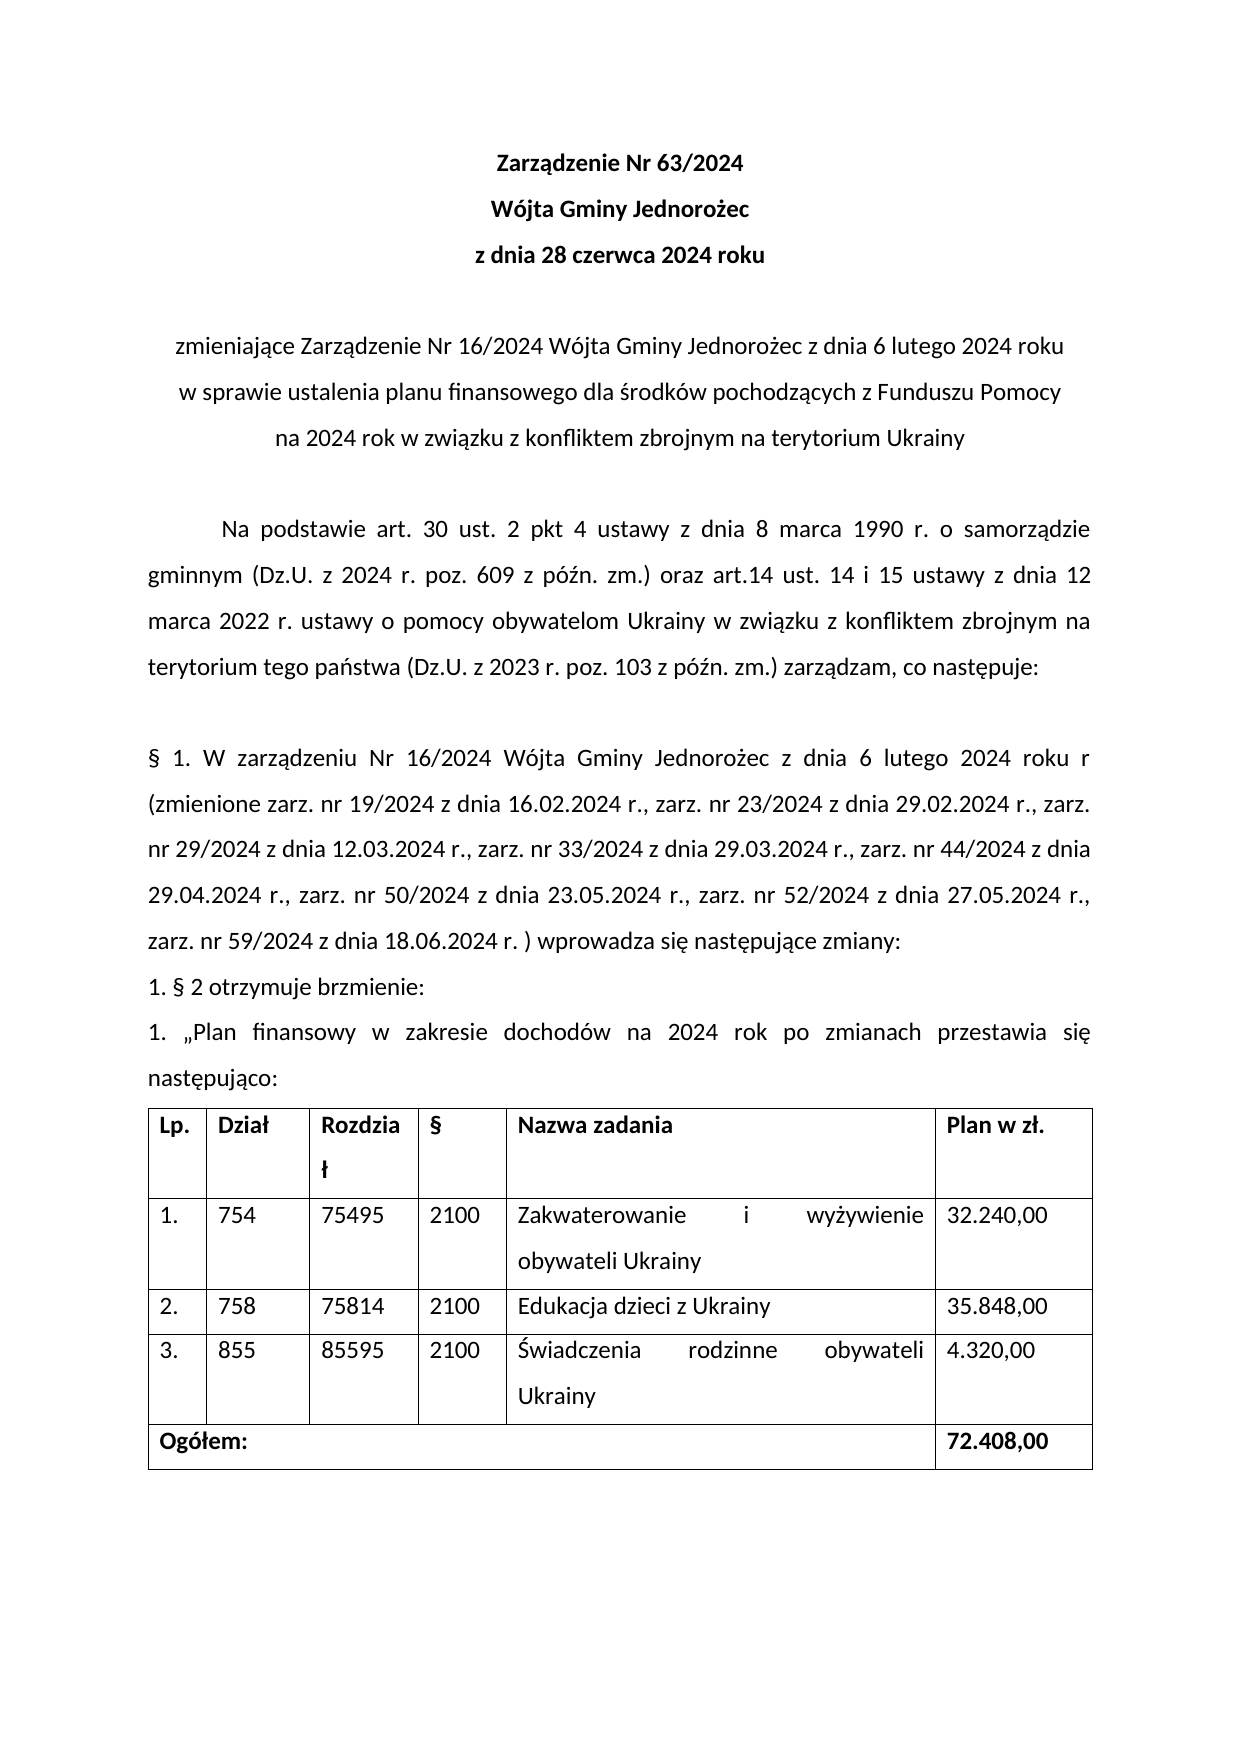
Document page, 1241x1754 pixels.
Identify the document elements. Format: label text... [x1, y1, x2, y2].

table_cell 1. [149, 1199, 206, 1289]
table_cell 855 [207, 1335, 309, 1424]
text Zarządzenie Nr 63/2024 [148, 148, 1093, 178]
table_cell Świadczenia rodzinne obywateli Ukrainy [507, 1335, 935, 1424]
table_cell 4.320,00 [936, 1335, 1092, 1424]
table_cell Edukacja dzieci z Ukrainy [507, 1290, 935, 1333]
table_cell 35.848,00 [936, 1290, 1092, 1333]
table_cell Ogółem: [149, 1425, 935, 1468]
table_cell 754 [207, 1199, 309, 1289]
table_cell 75814 [310, 1290, 418, 1333]
table_cell 2100 [419, 1335, 506, 1424]
table_cell 32.240,00 [936, 1199, 1092, 1289]
table_cell 3. [149, 1335, 206, 1424]
text zmieniające Zarządzenie Nr 16/2024 Wójta Gminy Jednorożec z dnia 6 lutego 2024 roku w sprawie ustalenia planu finansowego dla środków pochodzących z Funduszu Pomocy na 2024 rok w związku z konfliktem zbrojnym na terytorium Ukrainy [148, 331, 1093, 452]
table_header Lp. [149, 1109, 206, 1198]
table_header Dział [207, 1109, 309, 1198]
text 1. „Plan finansowy w zakresie dochodów na 2024 rok po zmianach przestawia się następująco: [148, 1016, 1093, 1093]
table_cell 2100 [419, 1199, 506, 1289]
table_cell 72.408,00 [936, 1425, 1092, 1468]
table_cell Zakwaterowanie i wyżywienie obywateli Ukrainy [507, 1199, 935, 1289]
table_header Rozdział [310, 1109, 418, 1198]
text Na podstawie art. 30 ust. 2 pkt 4 ustawy z dnia 8 marca 1990 r. o samorządzie gminnym (Dz.U. z 2024 r. poz. 609 z późn. zm.) oraz art.14 ust. 14 i 15 ustawy z dnia 12 marca 2022 r. ustawy o pomocy obywatelom Ukrainy w związku z konfliktem zbrojnym na terytorium tego państwa (Dz.U. z 2023 r. poz. 103 z późn. zm.) zarządzam, co następuje: [148, 513, 1093, 681]
table_cell 2100 [419, 1290, 506, 1333]
text z dnia 28 czerwca 2024 roku [148, 239, 1093, 269]
text § 1. W zarządzeniu Nr 16/2024 Wójta Gminy Jednorożec z dnia 6 lutego 2024 roku r (zmienione zarz. nr 19/2024 z dnia 16.02.2024 r., zarz. nr 23/2024 z dnia 29.02.2024 r., zarz. nr 29/2024 z dnia 12.03.2024 r., zarz. nr 33/2024 z dnia 29.03.2024 r., zarz. nr 44/2024 z dnia 29.04.2024 r., zarz. nr 50/2024 z dnia 23.05.2024 r., zarz. nr 52/2024 z dnia 27.05.2024 r., zarz. nr 59/2024 z dnia 18.06.2024 r. ) wprowadza się następujące zmiany: [148, 742, 1093, 956]
table_cell 75495 [310, 1199, 418, 1289]
table_header Nazwa zadania [507, 1109, 935, 1198]
text 1. § 2 otrzymuje brzmienie: [148, 971, 1093, 1001]
table_header § [419, 1109, 506, 1198]
table_header Plan w zł. [936, 1109, 1092, 1198]
table_cell 2. [149, 1290, 206, 1333]
table_cell 85595 [310, 1335, 418, 1424]
table_cell 758 [207, 1290, 309, 1333]
text Wójta Gminy Jednorożec [148, 193, 1093, 224]
